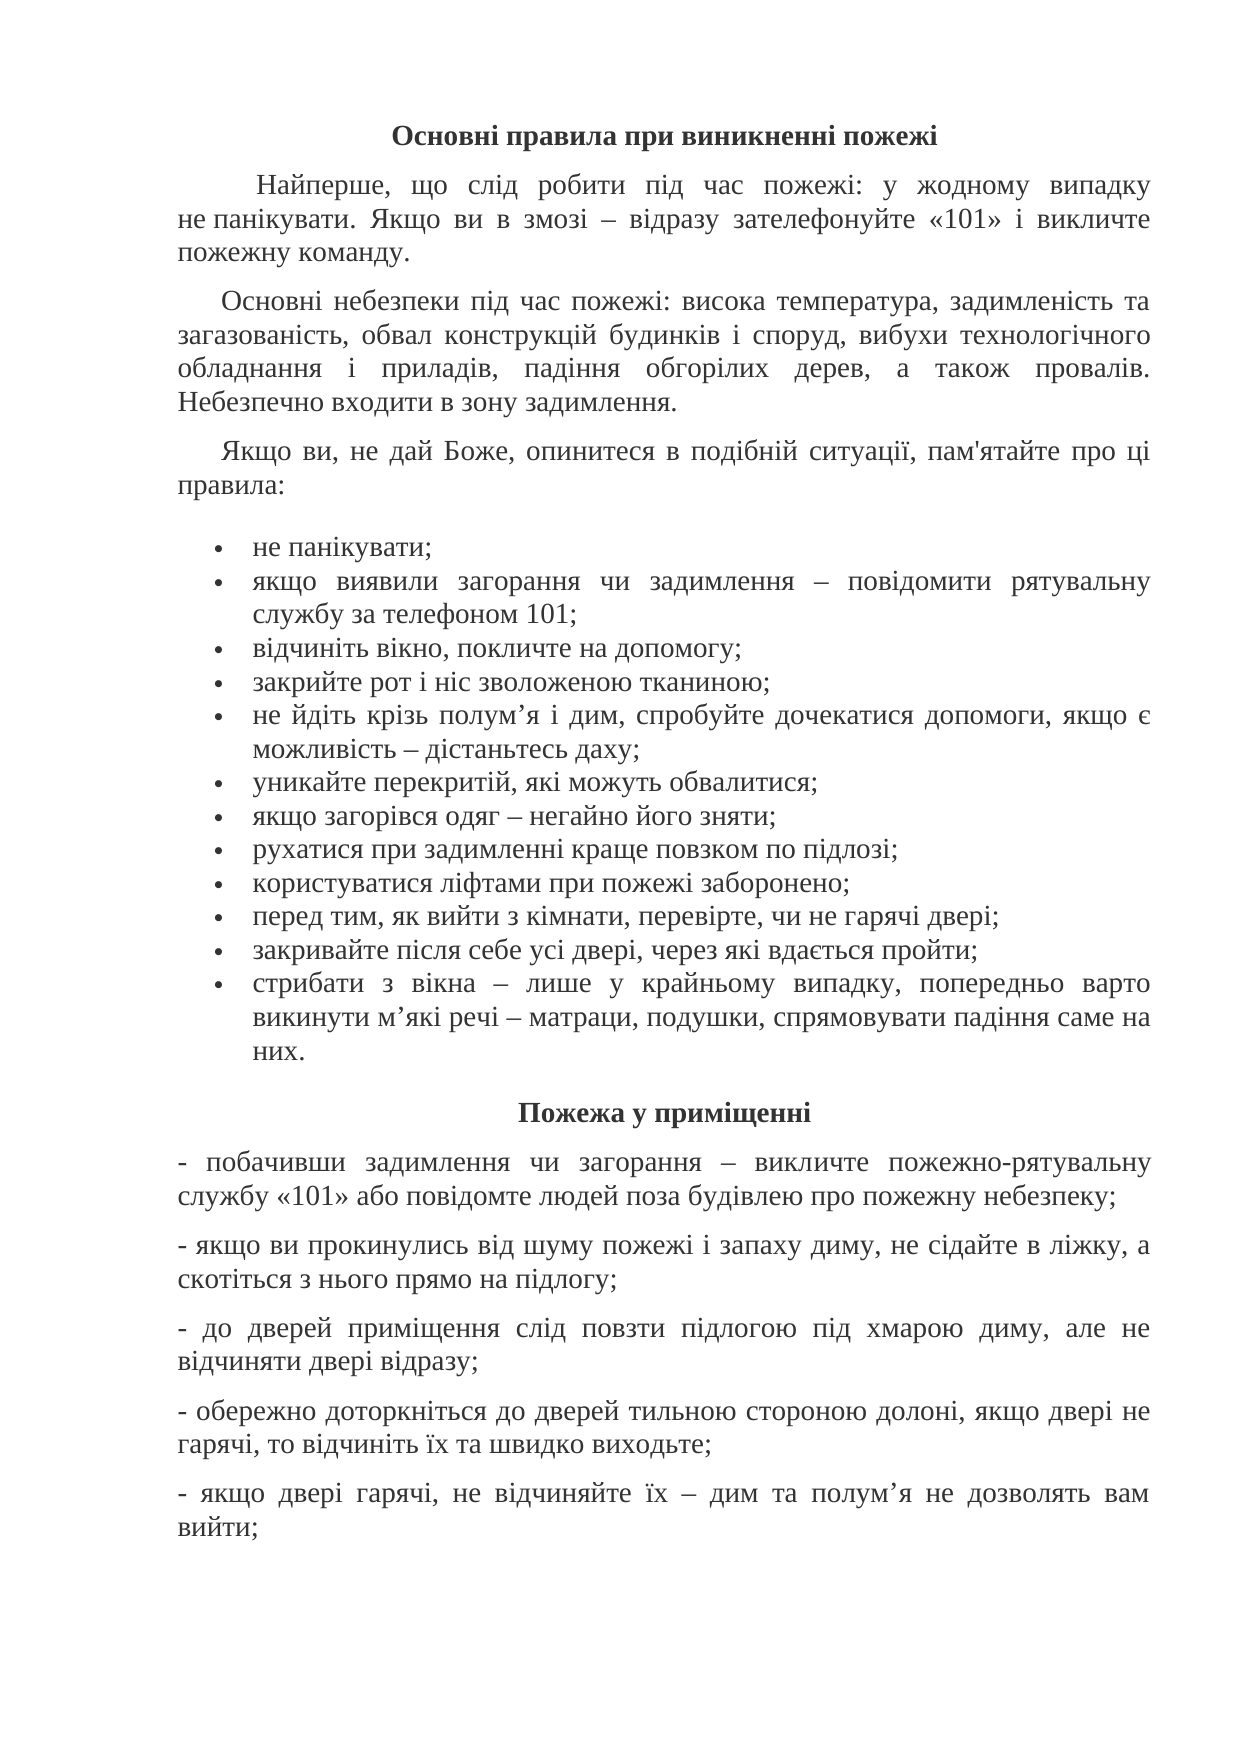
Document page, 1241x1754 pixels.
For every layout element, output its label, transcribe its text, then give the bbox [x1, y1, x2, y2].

text Якщо ви, не дай Боже, опинитеся в подібній ситуації, пам'ятайте про ці правила: [177, 433, 1152, 500]
text - до дверей приміщення слід повзти підлогою під хмарою диму, але не відчиняти двері відразу; [177, 1310, 1152, 1377]
list відчиніть вікно, покличте на допомогу; [215, 630, 1152, 664]
text - обережно доторкніться до дверей тильною стороною долоні, якщо двері не гарячі, то відчиніть їх та швидко виходьте; [177, 1393, 1152, 1460]
list закривайте після себе усі двері, через які вдається пройти; [215, 932, 1152, 966]
text Основні небезпеки під час пожежі: висока температура, задимленість та загазованість, обвал конструкцій будинків і споруд, вибухи технологічного обладнання і приладів, падіння обгорілих дерев, а також провалів. Небезпечно входити в зону задимлення. [177, 283, 1152, 418]
list не йдіть крізь полум’я і дим, спробуйте дочекатися допомоги, якщо є можливість – дістаньтесь даху; [215, 697, 1152, 764]
list перед тим, як вийти з кімнати, перевірте, чи не гарячі двері; [215, 898, 1152, 932]
text - побачивши задимлення чи загорання – викличте пожежно-рятувальну службу «101» або повідомте людей поза будівлею про пожежну небезпеку; [177, 1144, 1152, 1212]
text Найперше, що слід робити під час пожежі: у жодному випадку не панікувати. Якщо ви в змозі – відразу зателефонуйте «101» і викличте пожежну команду. [177, 167, 1152, 268]
list не панікувати; [215, 529, 1152, 563]
text - якщо двері гарячі, не відчиняйте їх – дим та полум’я не дозволять вам вийти; [177, 1475, 1152, 1542]
list стрибати з вікна – лише у крайньому випадку, попередньо варто викинути м’які речі – матраци, подушки, спрямовувати падіння саме на них. [215, 966, 1152, 1066]
text Пожежа у приміщенні [177, 1095, 1152, 1129]
list рухатися при задимленні краще повзком по підлозі; [215, 831, 1152, 865]
list якщо загорівся одяг – негайно його зняти; [215, 798, 1152, 831]
list закрийте рот і ніс зволоженою тканиною; [215, 664, 1152, 697]
text - якщо ви прокинулись від шуму пожежі і запаху диму, не сідайте в ліжку, а скотіться з нього прямо на підлогу; [177, 1227, 1152, 1294]
list користуватися ліфтами при пожежі заборонено; [215, 865, 1152, 898]
list якщо виявили загорання чи задимлення – повідомити рятувальну службу за телефоном 101; [215, 563, 1152, 630]
text Основні правила при виникненні пожежі [177, 118, 1152, 152]
list уникайте перекритій, які можуть обвалитися; [215, 764, 1152, 798]
